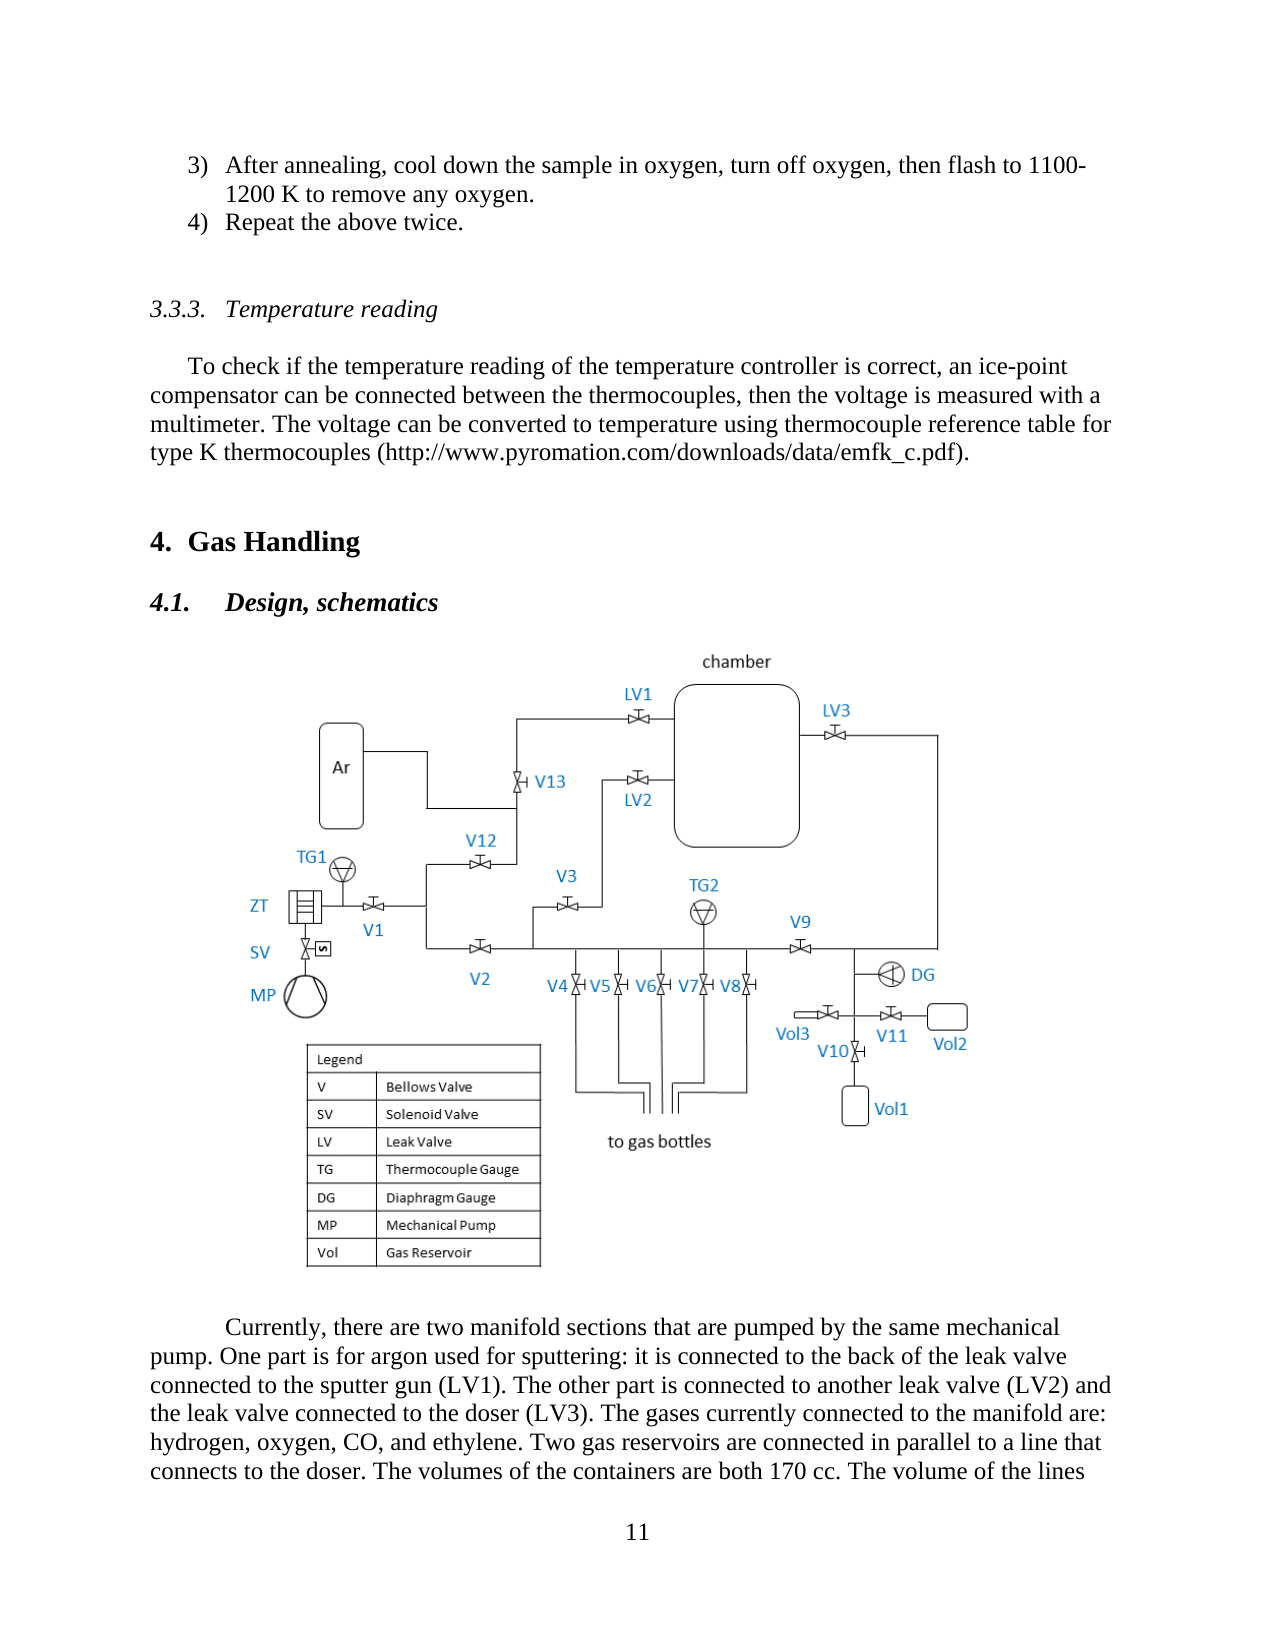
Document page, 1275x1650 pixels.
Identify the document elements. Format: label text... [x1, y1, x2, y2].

list Repeat the above twice. [187, 207, 1125, 236]
picture [225, 646, 987, 1284]
text To check if the temperature reading of the temperature controller is correct, an ice-point compensator can be connected between the thermocouples, then the voltage is measured with a multimeter. The voltage can be converted to temperature using thermocouple reference table for type K thermocouples (http://www.pyromation.com/downloads/data/emfk_c.pdf). [150, 351, 1125, 466]
list After annealing, cool down the sample in oxygen, turn off oxygen, then flash to 1100-1200 K to remove any oxygen. [187, 150, 1125, 207]
subtitle Temperature reading [150, 294, 1125, 322]
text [150, 1312, 1125, 1485]
subtitle Gas Handling [150, 524, 1125, 557]
subtitle Design, schematics [150, 586, 1125, 617]
